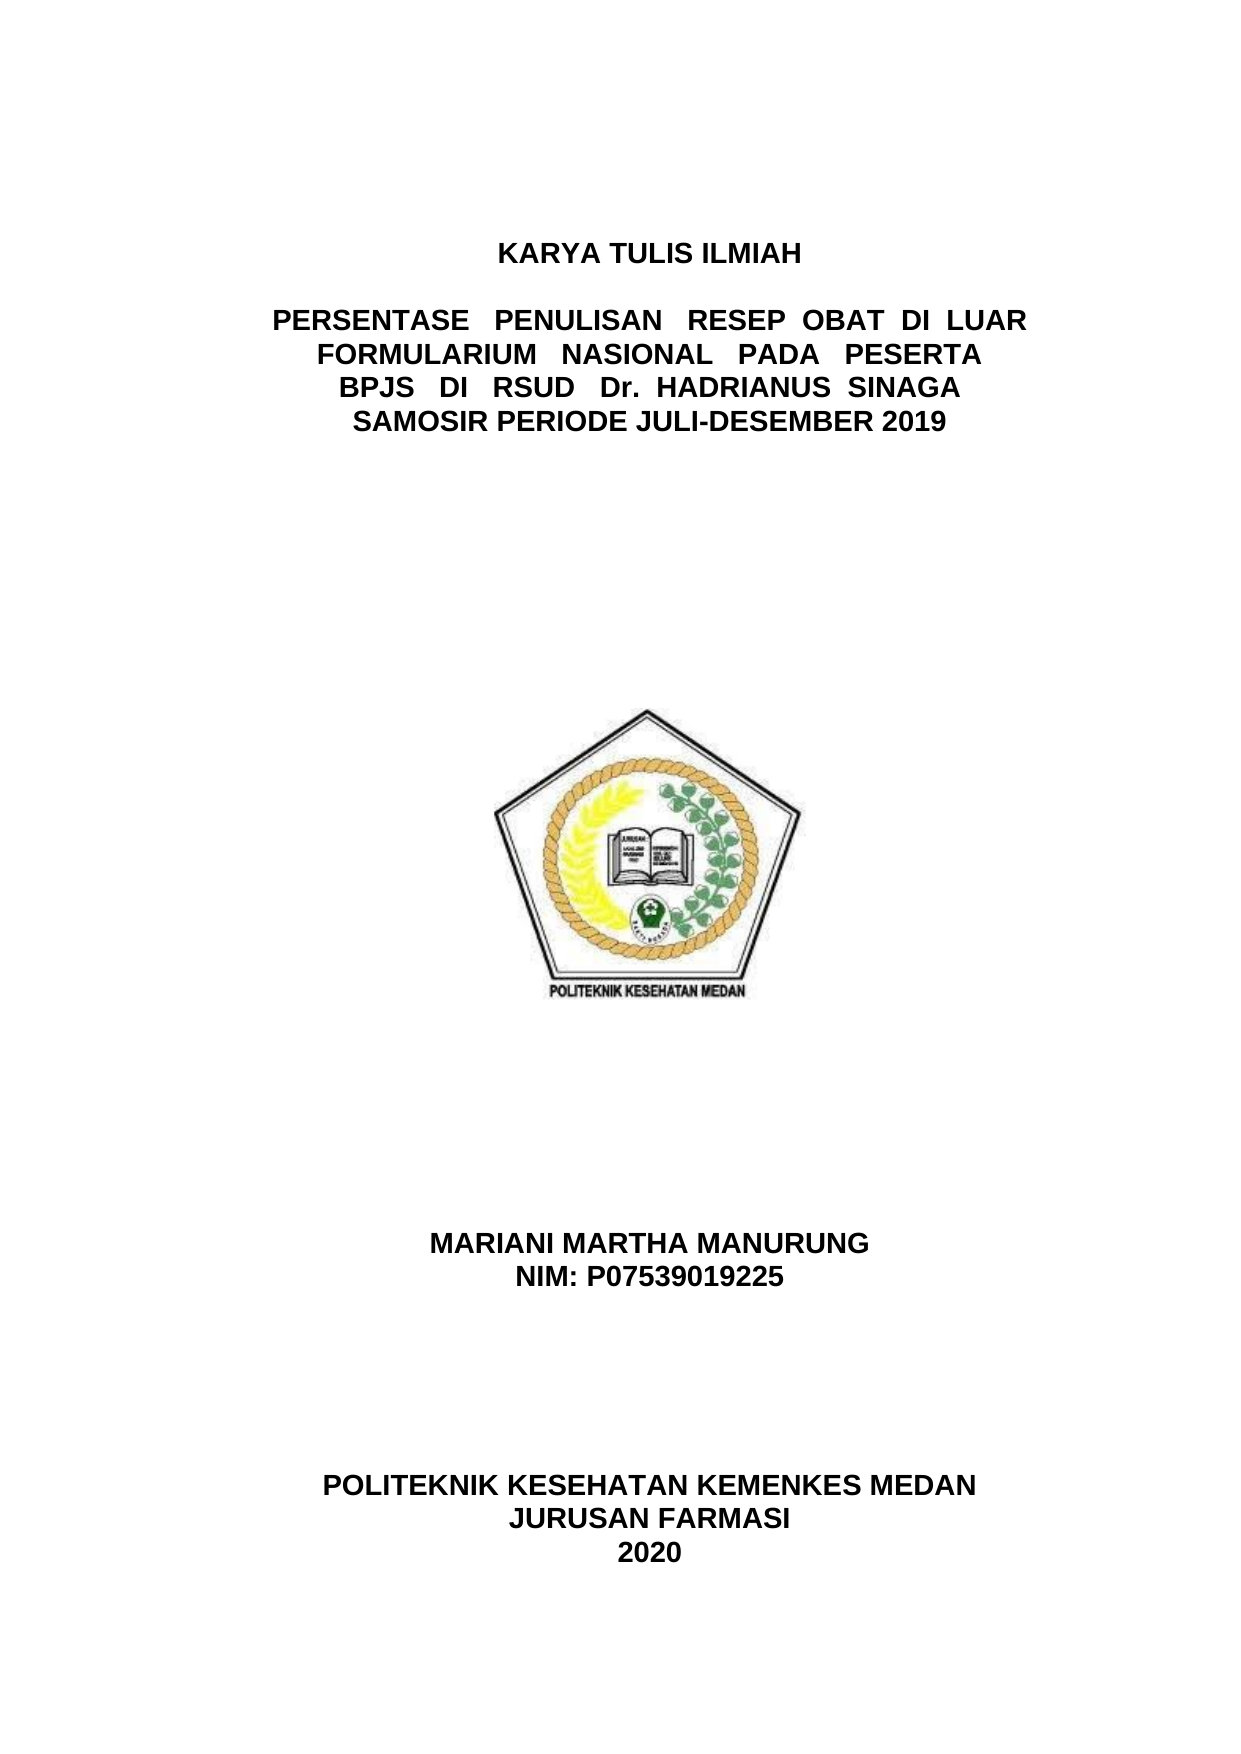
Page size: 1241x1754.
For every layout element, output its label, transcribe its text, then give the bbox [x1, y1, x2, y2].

text NIM: P07539019225 [236, 1259, 1063, 1293]
text PERSENTASE PENULISAN RESEP OBAT DI LUAR [236, 303, 1063, 337]
text SAMOSIR PERIODE JULI-DESEMBER 2019 [236, 404, 1063, 437]
text POLITEKNIK KESEHATAN KEMENKES MEDAN [236, 1468, 1063, 1501]
text FORMULARIUM NASIONAL PADA PESERTA [236, 337, 1063, 370]
text MARIANI MARTHA MANURUNG [236, 1226, 1063, 1259]
picture [493, 708, 806, 1004]
text KARYA TULIS ILMIAH [236, 236, 1063, 270]
text JURUSAN FARMASI [236, 1501, 1063, 1535]
text 2020 [236, 1535, 1063, 1568]
text BPJS DI RSUD Dr. HADRIANUS SINAGA [236, 370, 1063, 404]
